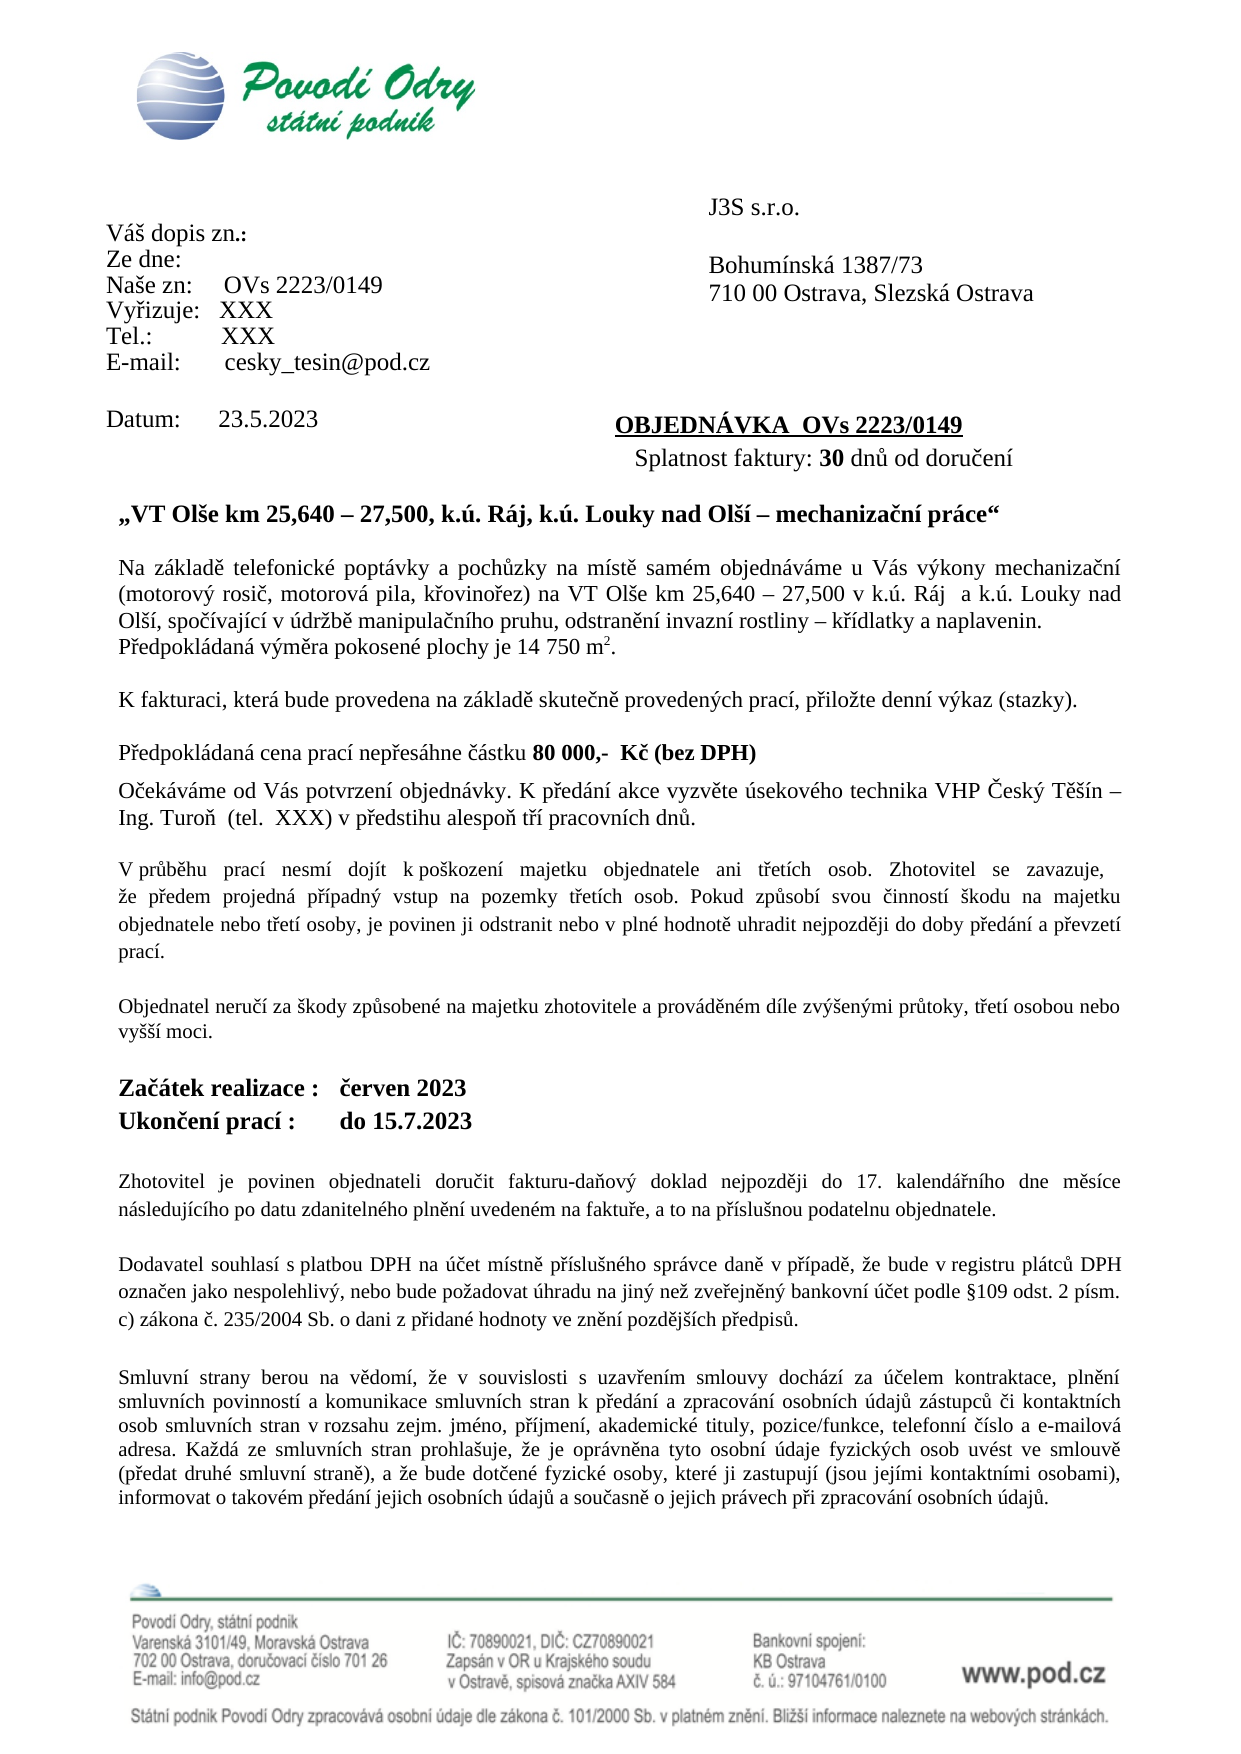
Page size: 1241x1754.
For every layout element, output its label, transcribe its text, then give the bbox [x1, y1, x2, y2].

text V průběhu prací nesmí dojít k poškození majetku objednatele ani třetích osob. Zhotovitel se zavazuje, že předem projedná případný vstup na pozemky třetích osob. Pokud způsobí svou činností škodu na majetku objednatele nebo třetí osoby, je povinen ji odstranit nebo v plné hodnotě uhradit nejpozději do doby předání a převzetí prací. [118, 856, 1122, 963]
text Předpokládaná cena prací nepřesáhne částku 80 000,- Kč (bez DPH) [118, 738, 1122, 765]
text Očekáváme od Vás potvrzení objednávky. K předání akce vyzvěte úsekového technika VHP Český Těšín – Ing. Turoň (tel. XXX) v předstihu alespoň tří pracovních dnů. [118, 777, 1122, 830]
text Na základě telefonické poptávky a pochůzky na místě samém objednáváme u Vás výkony mechanizační (motorový rosič, motorová pila, křovinořez) na VT Olše km 25,640 – 27,500 v k.ú. Ráj a k.ú. Louky nad Olší, spočívající v údržbě manipulačního pruhu, odstranění invazní rostliny – křídlatky a naplavenin. [118, 554, 1122, 633]
text Objednatel neručí za škody způsobené na majetku zhotovitele a prováděném díle zvýšenými průtoky, třetí osobou nebo vyšší moci. [118, 994, 1122, 1043]
text Začátek realizace : červen 2023 [118, 1073, 1122, 1102]
text Bohumínská 1387/73 [708, 250, 1095, 278]
text 710 00 Ostrava, Slezská Ostrava [708, 278, 1095, 307]
text „VT Olše km 25,640 – 27,500, k.ú. Ráj, k.ú. Louky nad Olší – mechanizační práce“ [118, 499, 1122, 528]
text Předpokládaná výměra pokosené plochy je 14 750 m2. [118, 633, 1122, 659]
text Dodavatel souhlasí s platbou DPH na účet místně příslušného správce daně v případě, že bude v registru plátců DPH označen jako nespolehlivý, nebo bude požadovat úhradu na jiný než zveřejněný bankovní účet podle §109 odst. 2 písm. c) zákona č. 235/2004 Sb. o dani z přidané hodnoty ve znění pozdějších předpisů. [118, 1252, 1122, 1331]
picture [136, 52, 476, 140]
picture [118, 1580, 1122, 1732]
text Zhotovitel je povinen objednateli doručit fakturu-daňový doklad nejpozději do 17. kalendářního dne měsíce následujícího po datu zdanitelného plnění uvedeném na faktuře, a to na příslušnou podatelnu objednatele. [118, 1169, 1122, 1221]
text Smluvní strany berou na vědomí, že v souvislosti s uzavřením smlouvy dochází za účelem kontraktace, plnění smluvních povinností a komunikace smluvních stran k předání a zpracování osobních údajů zástupců či kontaktních osob smluvních stran v rozsahu zejm. jméno, příjmení, akademické tituly, pozice/funkce, telefonní číslo a e-mailová adresa. Každá ze smluvních stran prohlašuje, že je oprávněna tyto osobní údaje fyzických osob uvést ve smlouvě (předat druhé smluvní straně), a že bude dotčené fyzické osoby, které ji zastupují (jsou jejími kontaktními osobami), informovat o takovém předání jejich osobních údajů a současně o jejich právech při zpracování osobních údajů. [118, 1365, 1122, 1509]
text K fakturaci, která bude provedena na základě skutečně provedených prací, přiložte denní výkaz (stazky). [118, 686, 1122, 712]
text OBJEDNÁVKA OVs 2223/0149 Splatnost faktury: 30 dnů od doručení [118, 295, 1122, 473]
text J3S s.r.o. [708, 192, 1095, 221]
text Ukončení prací : do 15.7.2023 [118, 1106, 1122, 1134]
